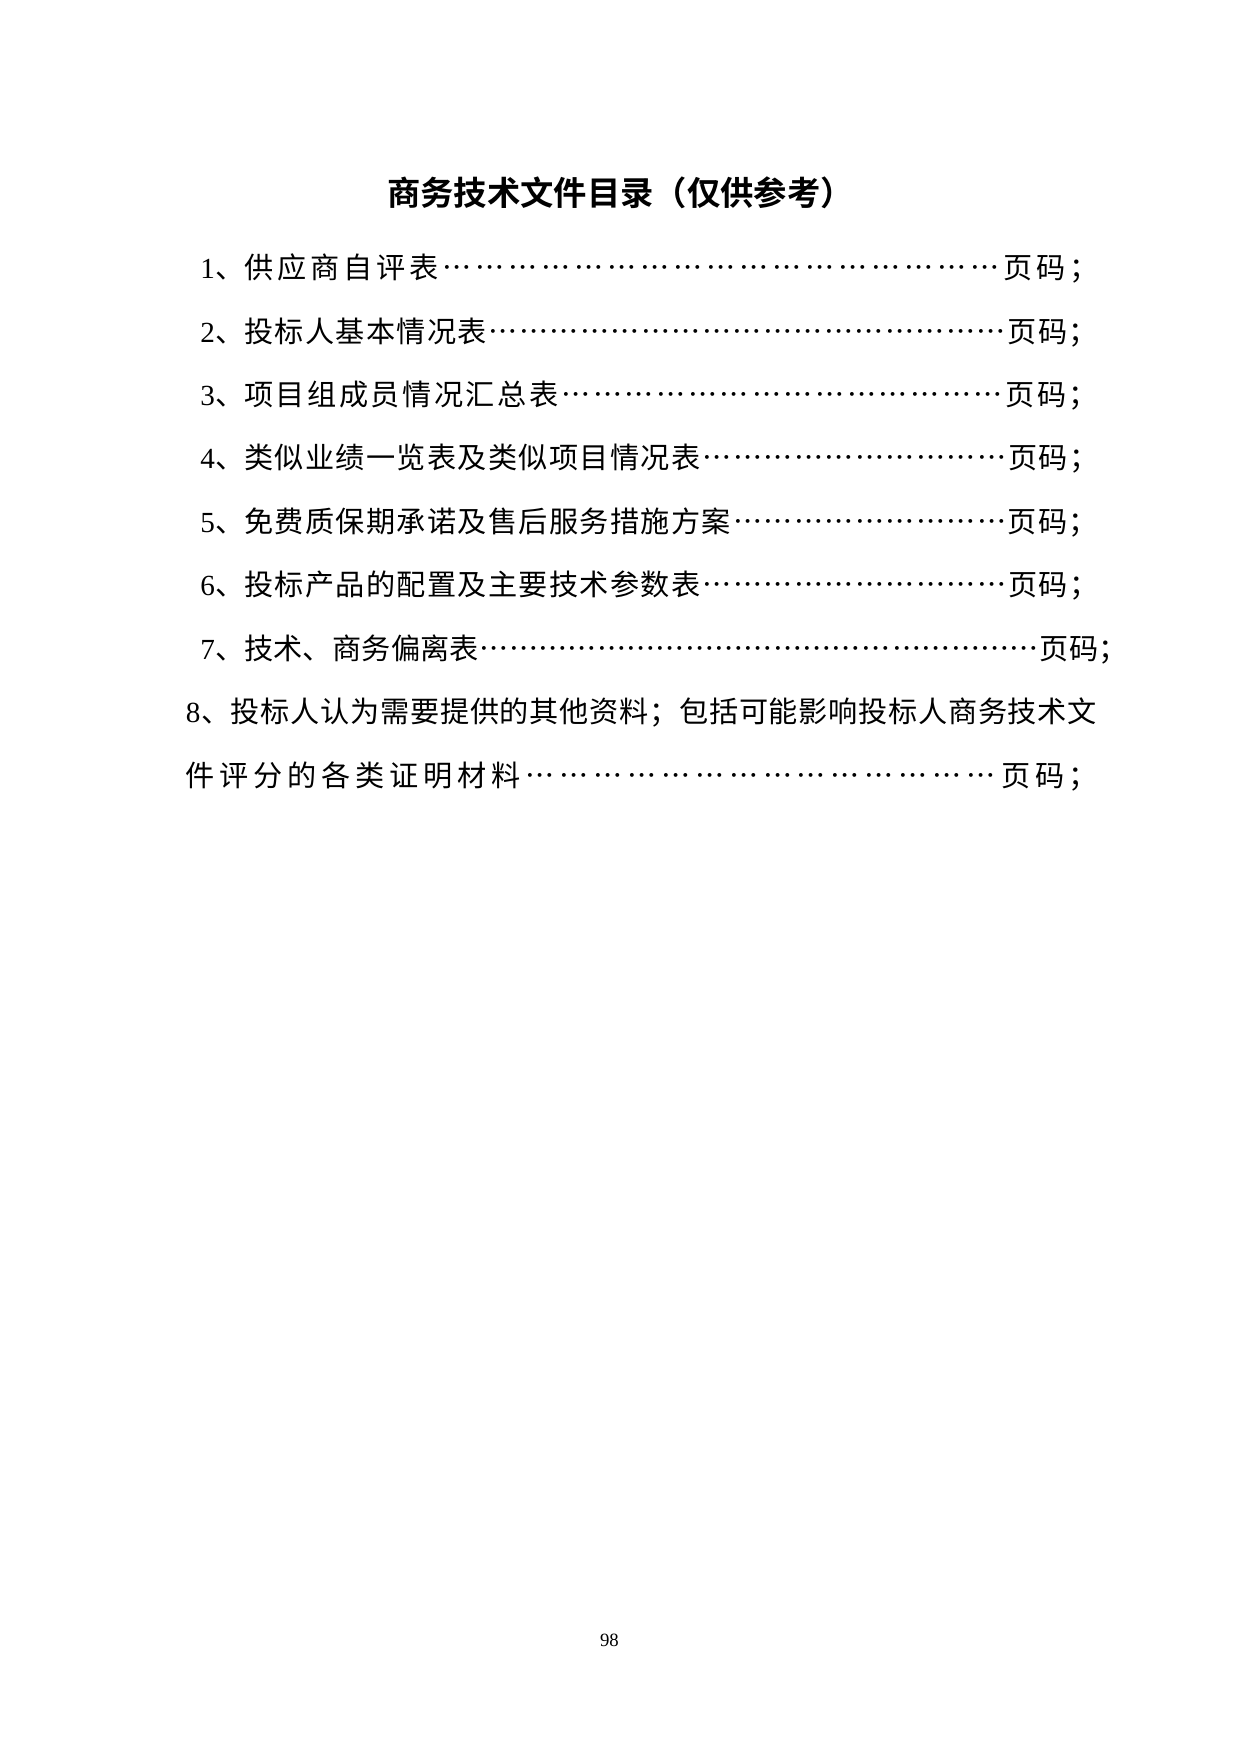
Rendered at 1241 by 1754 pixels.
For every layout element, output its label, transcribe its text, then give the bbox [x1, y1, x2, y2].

list 技术、商务偏离表…………………………………………………页码； [142, 625, 1098, 668]
list 投标人基本情况表……………………………………………页码； [142, 308, 1098, 350]
list 免费质保期承诺及售后服务措施方案………………………页码； [142, 498, 1098, 541]
text 8、投标人认为需要提供的其他资料；包括可能影响投标人商务技术文件评分的各类证明材料……………………………………页码； [186, 689, 1098, 794]
list 投标产品的配置及主要技术参数表…………………………页码； [142, 562, 1098, 604]
list 类似业绩一览表及类似项目情况表…………………………页码； [142, 435, 1098, 477]
list 项目组成员情况汇总表……………………………………页码； [142, 372, 1098, 414]
list 供应商自评表……………………………………………页码； [142, 245, 1098, 287]
text 商务技术文件目录（仅供参考） [142, 167, 1098, 215]
